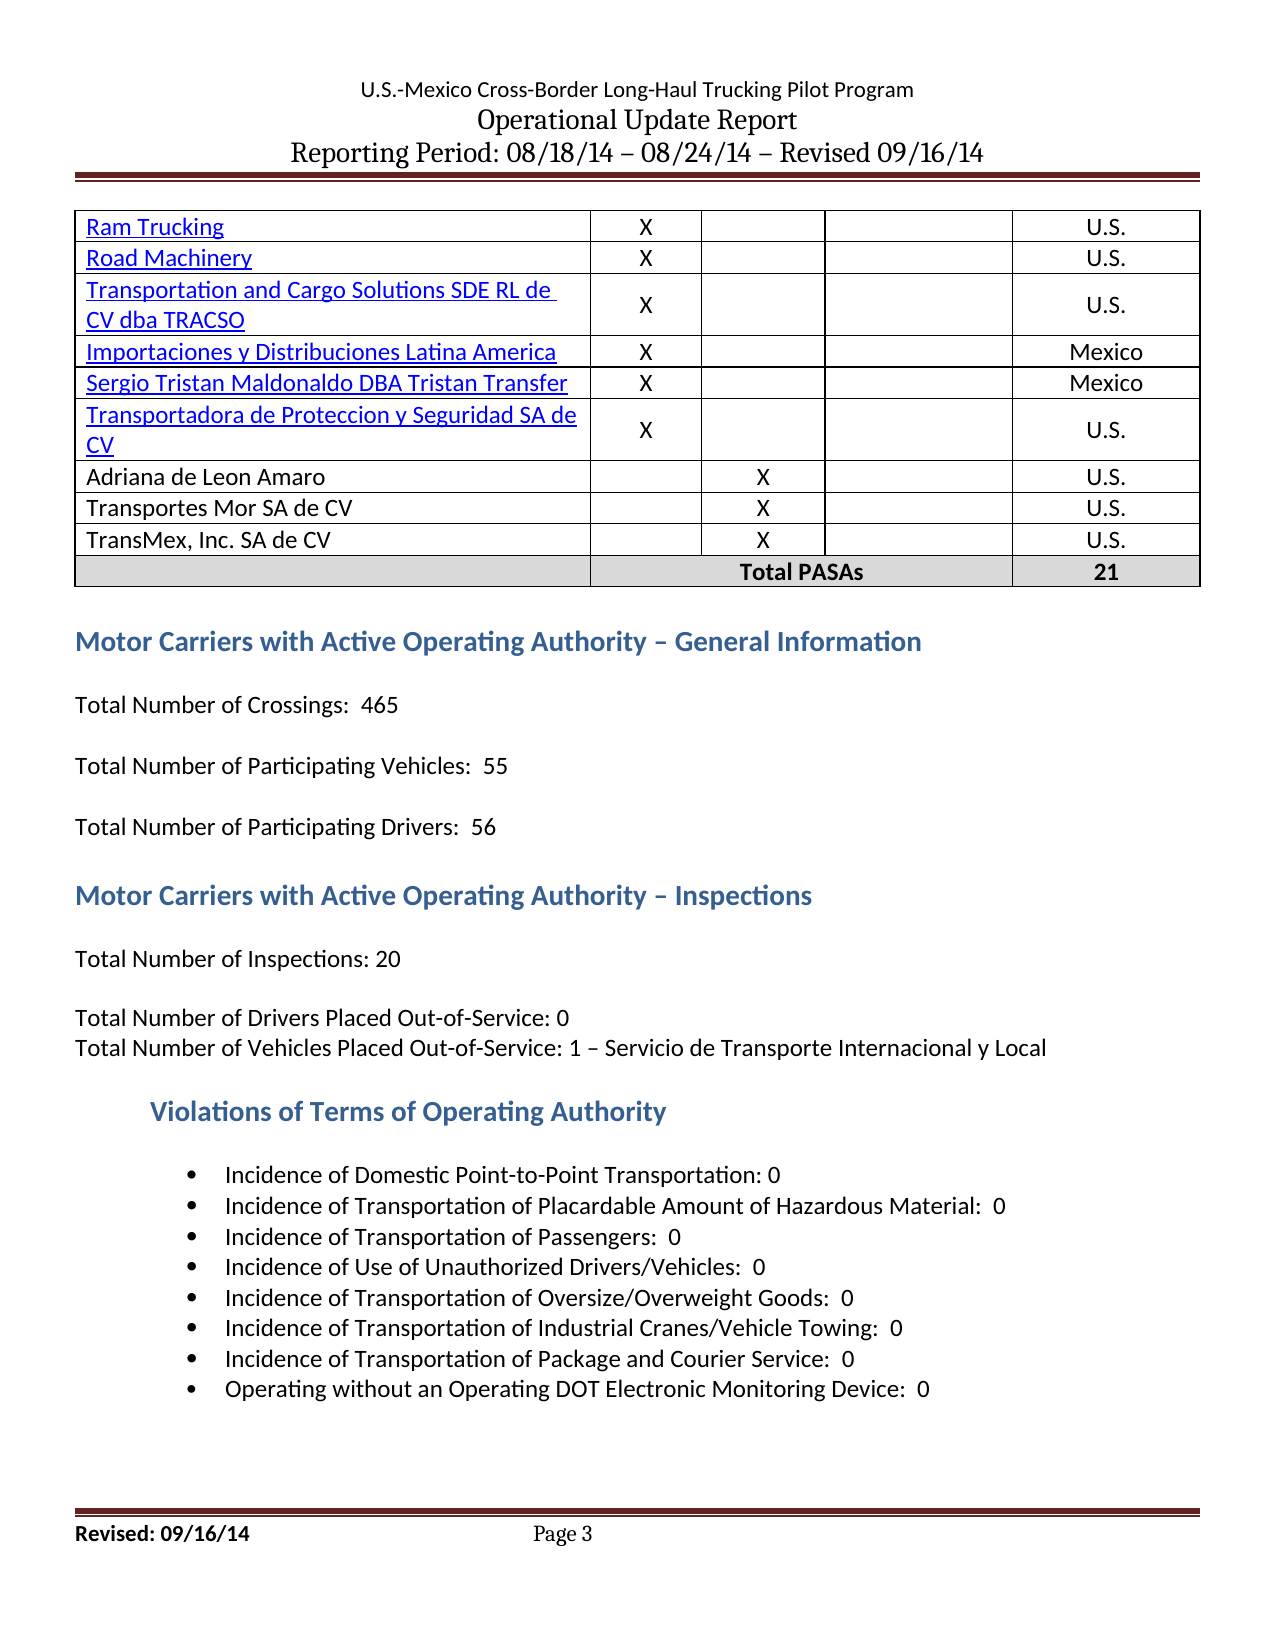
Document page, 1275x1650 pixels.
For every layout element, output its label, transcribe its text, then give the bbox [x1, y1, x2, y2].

table_cell [826, 336, 1012, 366]
table_cell [702, 399, 824, 460]
table_cell [826, 493, 1012, 523]
table_cell X [702, 524, 824, 555]
table_cell [702, 274, 824, 335]
table_cell X [591, 368, 701, 398]
table_cell X [591, 211, 701, 241]
table_cell U.S. [1013, 242, 1199, 273]
table_cell [702, 211, 824, 241]
table_cell [591, 461, 701, 492]
text Total Number of Vehicles Placed Out-of-Service: 1 – Servicio de Transporte Internacional y Local [75, 1032, 1200, 1063]
table_cell Sergio Tristan Maldonaldo DBA Tristan Transfer [76, 368, 590, 398]
table_cell [826, 461, 1012, 492]
list Incidence of Use of Unauthorized Drivers/Vehicles: 0 [187, 1251, 1200, 1282]
table_cell X [591, 399, 701, 460]
table_cell [702, 336, 824, 366]
table_cell Mexico [1013, 368, 1199, 398]
text Total Number of Inspections: 20 [75, 943, 1200, 974]
table_cell Transportation and Cargo Solutions SDE RL de CV dba TRACSO [76, 274, 590, 335]
table_cell [591, 524, 701, 555]
table_cell X [702, 461, 824, 492]
list Incidence of Transportation of Passengers: 0 [187, 1221, 1200, 1251]
table_cell Total PASAs [591, 556, 1012, 586]
list Incidence of Transportation of Placardable Amount of Hazardous Material: 0 [187, 1190, 1200, 1221]
subtitle Motor Carriers with Active Operating Authority – General Information [75, 623, 1200, 658]
table_cell TransMex, Inc. SA de CV [76, 524, 590, 555]
subtitle Motor Carriers with Active Operating Authority – Inspections [75, 877, 1200, 913]
list Incidence of Transportation of Package and Courier Service: 0 [187, 1343, 1200, 1373]
table_cell [826, 274, 1012, 335]
table_cell [702, 368, 824, 398]
table_cell [702, 242, 824, 273]
list Incidence of Transportation of Oversize/Overweight Goods: 0 [187, 1282, 1200, 1312]
table_cell Mexico [1013, 336, 1199, 366]
table_cell X [591, 242, 701, 273]
table_cell U.S. [1013, 211, 1199, 241]
text Total Number of Participating Vehicles: 55 [75, 750, 1200, 781]
table_cell U.S. [1013, 493, 1199, 523]
table_cell U.S. [1013, 274, 1199, 335]
text Total Number of Crossings: 465 [75, 689, 1200, 719]
subtitle Violations of Terms of Operating Authority [75, 1093, 1200, 1129]
table_cell X [591, 274, 701, 335]
table_cell [826, 368, 1012, 398]
table_cell Importaciones y Distribuciones Latina America [76, 336, 590, 366]
table_cell [826, 524, 1012, 555]
table_cell X [702, 493, 824, 523]
list Operating without an Operating DOT Electronic Monitoring Device: 0 [187, 1373, 1200, 1404]
table_cell [591, 493, 701, 523]
table_cell U.S. [1013, 399, 1199, 460]
table_cell [826, 242, 1012, 273]
table_cell U.S. [1013, 461, 1199, 492]
table_cell Transportes Mor SA de CV [76, 493, 590, 523]
table_cell [826, 211, 1012, 241]
table_cell [76, 556, 590, 586]
table_cell Adriana de Leon Amaro [76, 461, 590, 492]
table_cell Road Machinery [76, 242, 590, 273]
table_cell Ram Trucking [76, 211, 590, 241]
table_cell U.S. [1013, 524, 1199, 555]
table_cell [826, 399, 1012, 460]
table_cell X [591, 336, 701, 366]
text Total Number of Participating Drivers: 56 [75, 811, 1200, 842]
list Incidence of Domestic Point-to-Point Transportation: 0 [187, 1160, 1200, 1190]
list Incidence of Transportation of Industrial Cranes/Vehicle Towing: 0 [187, 1312, 1200, 1343]
table_cell 21 [1013, 556, 1199, 586]
table_cell Transportadora de Proteccion y Seguridad SA de CV [76, 399, 590, 460]
text Total Number of Drivers Placed Out-of-Service: 0 [75, 1002, 1200, 1032]
